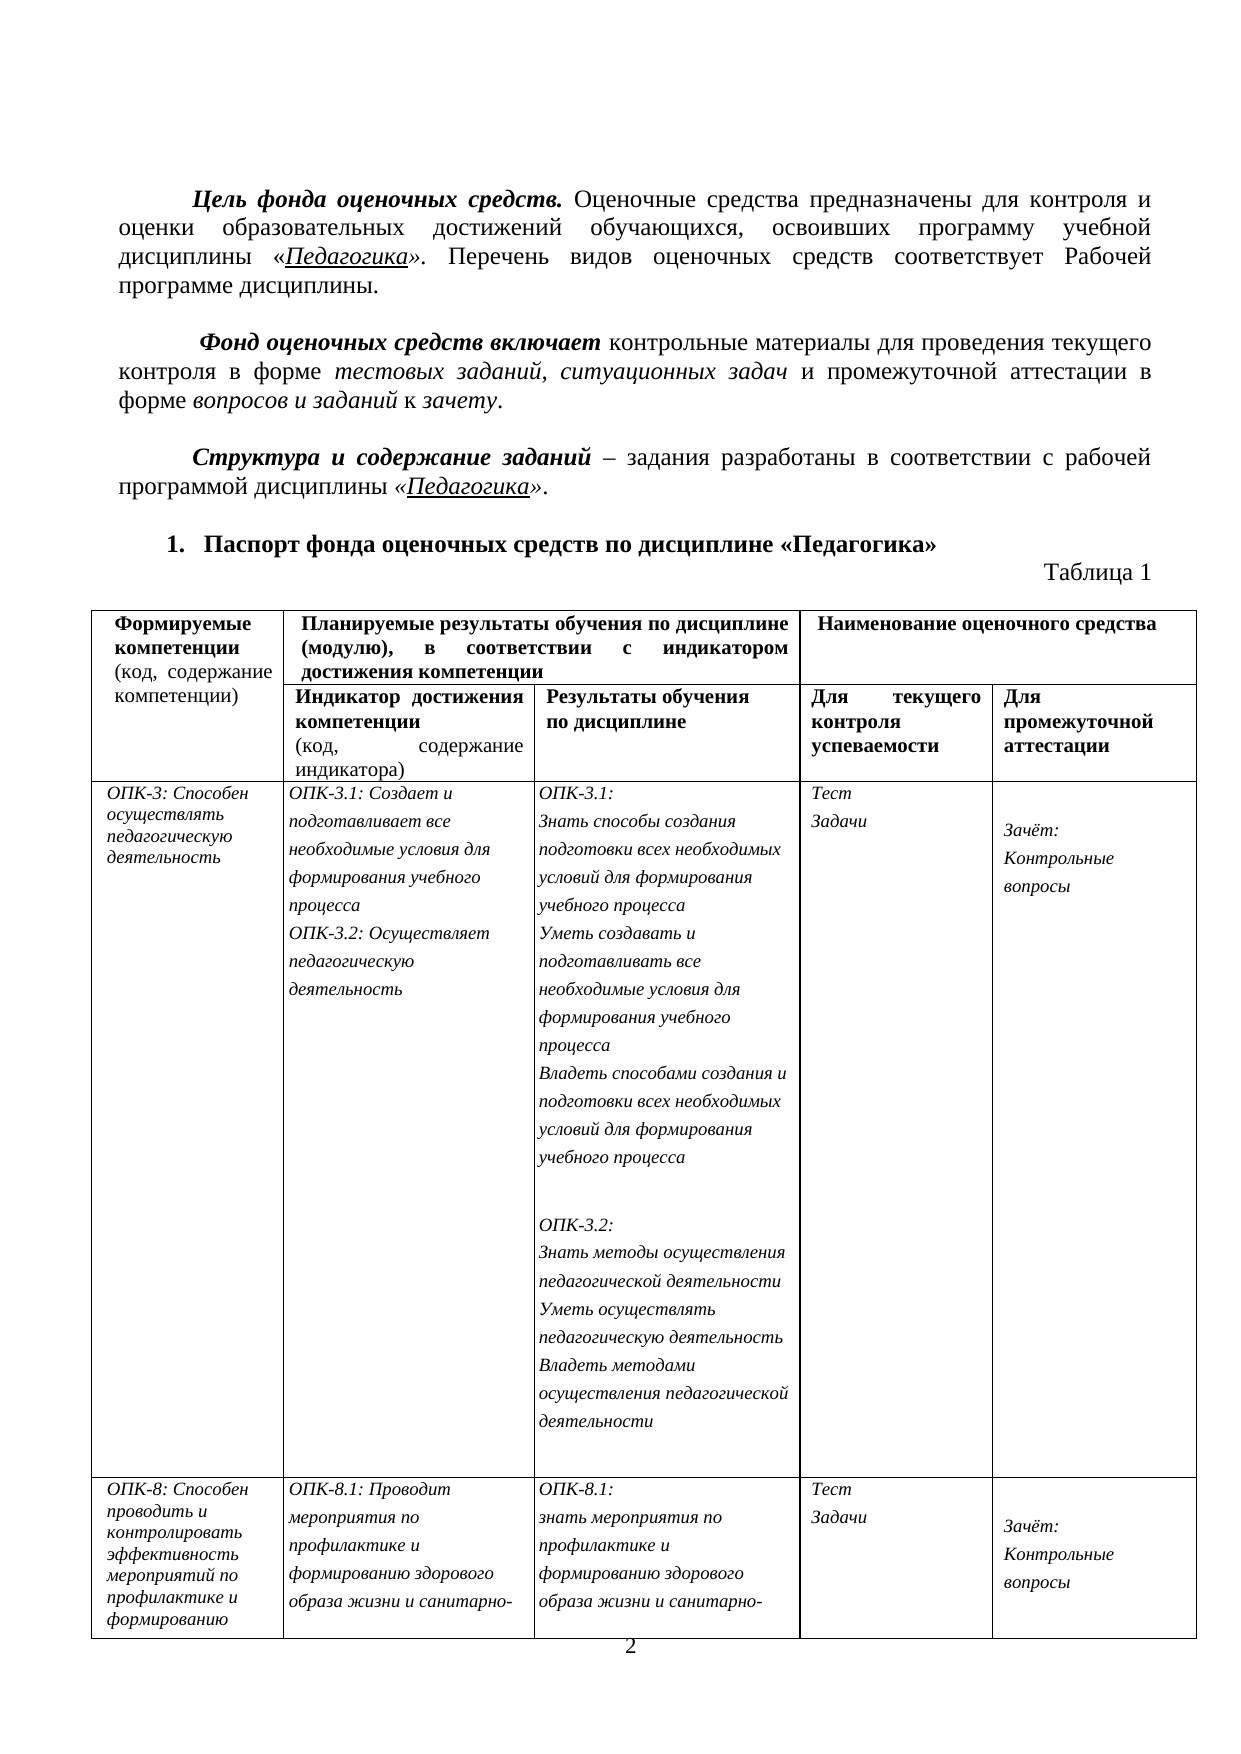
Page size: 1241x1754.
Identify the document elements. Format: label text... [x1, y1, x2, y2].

subtitle Паспорт фонда оценочных средств по дисциплине «Педагогика» [166, 529, 1176, 557]
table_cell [92, 1478, 283, 1638]
table_cell Результаты обучения по дисциплине [535, 685, 799, 781]
table_cell Зачёт: Контрольные вопросы [993, 782, 1196, 1477]
table_cell ОПК-3: Способен осуществлять педагогическую деятельность [92, 782, 283, 1477]
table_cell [535, 1478, 799, 1638]
text Таблица 1 [1044, 557, 1176, 586]
table_header Наименование оценочного средства [801, 611, 1196, 683]
table_cell Тест Задачи [801, 782, 992, 1477]
table_header Планируемые результаты обучения по дисциплине (модулю), в соответствии с индикатором достижения компетенции [284, 611, 799, 683]
table_cell ОПК-3.1: Знать способы создания подготовки всех необходимых условий для формирования учебного процесса Уметь создавать и подготавливать все необходимые условия для формирования учебного процесса Владеть способами создания и подготовки всех необходимых условий для формирования учебного процесса ОПК-3.2: Знать методы осуществления педагогической деятельности Уметь осуществлять педагогическую деятельность Владеть методами осуществления педагогической деятельности [535, 782, 799, 1477]
table_cell Индикатор достижения компетенции (код, содержание индикатора) [284, 685, 534, 781]
table_cell ОПК-3.1: Создает и подготавливает все необходимые условия для формирования учебного процесса ОПК-3.2: Осуществляет педагогическую деятельность [284, 782, 534, 1477]
text Цель фонда оценочных средств. Оценочные средства предназначены для контроля и оценки образовательных достижений обучающихся, освоивших программу учебной дисциплины «Педагогика». Перечень видов оценочных средств соответствует Рабочей программе дисциплины. [118, 184, 1152, 299]
table_cell Для текущего контроля успеваемости [801, 685, 992, 781]
text Структура и содержание заданий – задания разработаны в соответствии с рабочей программой дисциплины «Педагогика». [118, 442, 1151, 500]
text Фонд оценочных средств включает контрольные материалы для проведения текущего контроля в форме тестовых заданий, ситуационных задач и промежуточной аттестации в форме вопросов и заданий к зачету. [118, 327, 1152, 414]
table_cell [993, 1478, 1196, 1638]
table_cell Тест Задачи [801, 1478, 992, 1638]
table_cell Для промежуточной аттестации [993, 685, 1196, 781]
table_header Формируемые компетенции (код, содержание компетенции) [92, 611, 283, 781]
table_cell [284, 1478, 534, 1638]
